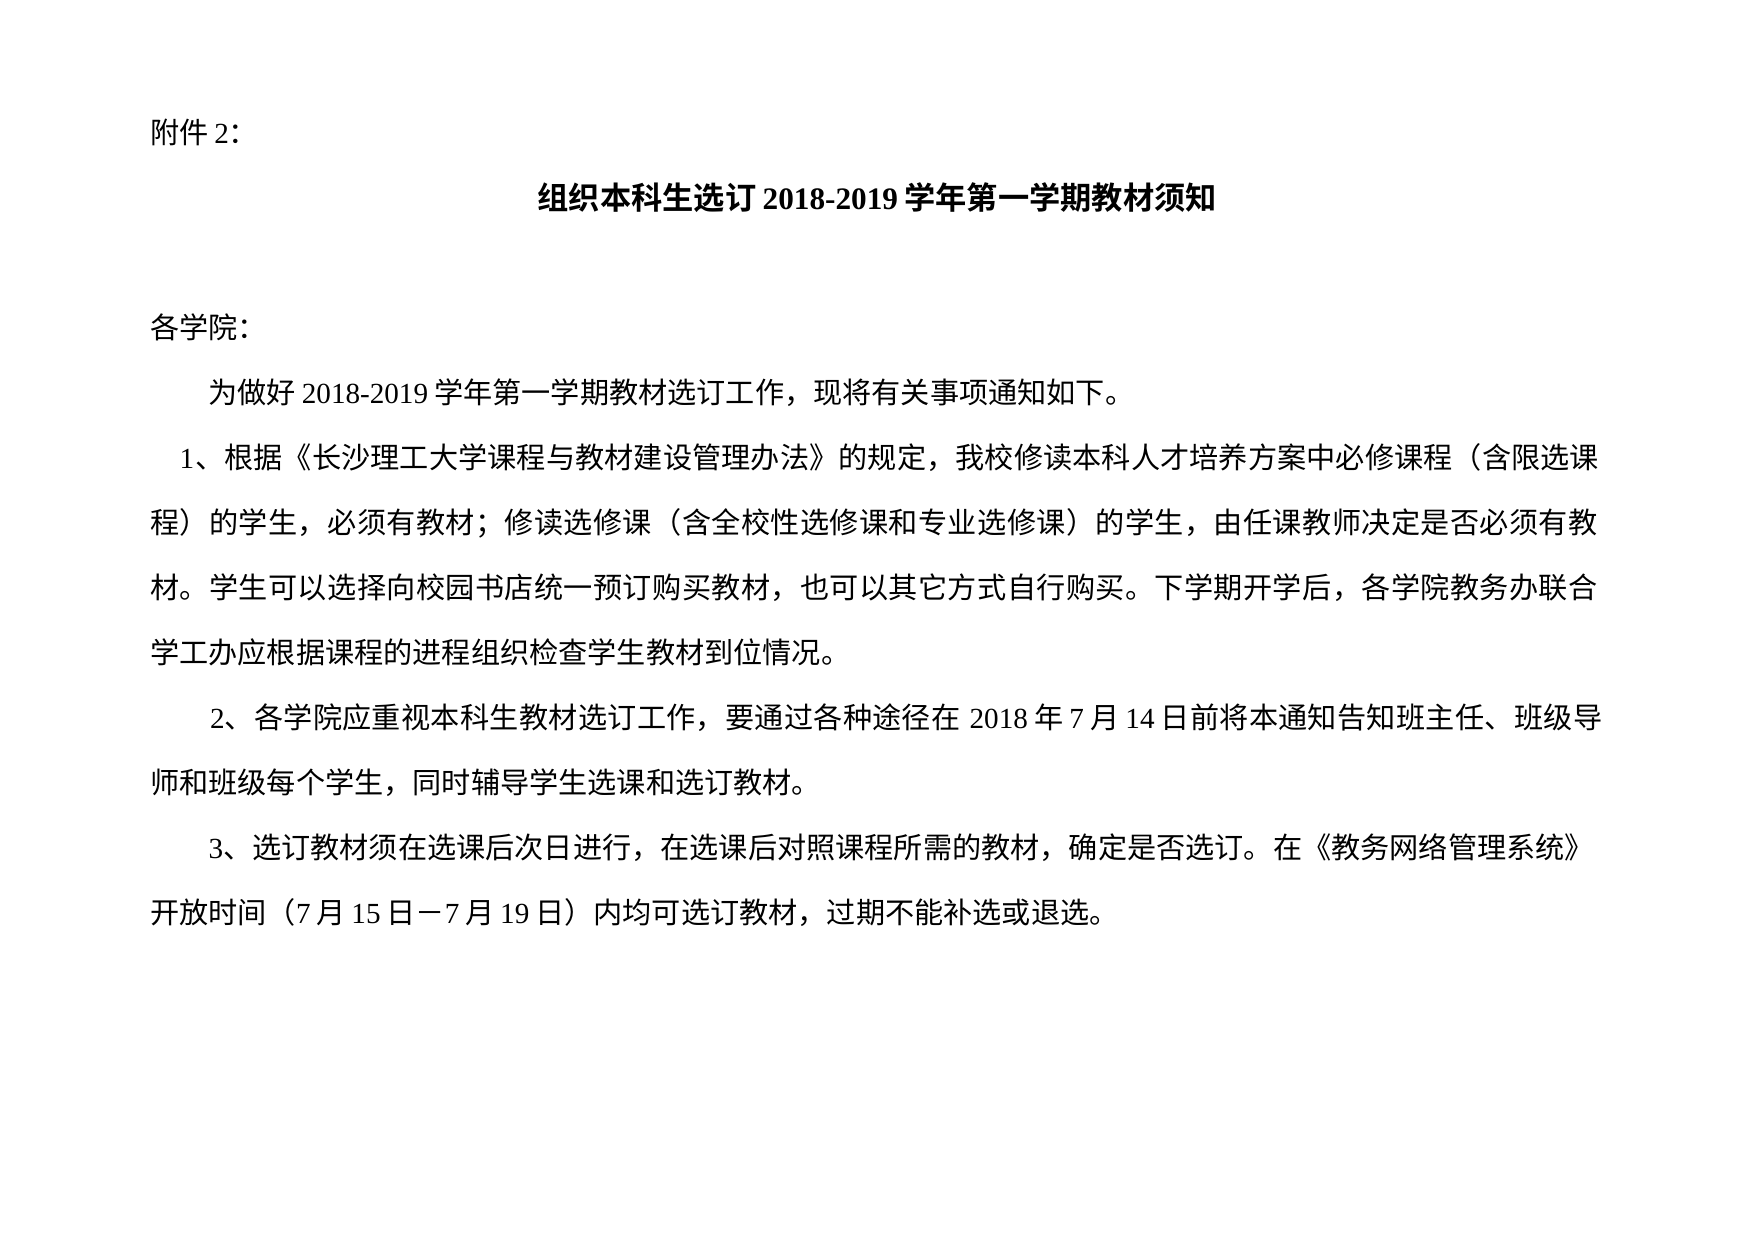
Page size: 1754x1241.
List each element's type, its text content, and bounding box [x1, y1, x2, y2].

text 3、选订教材须在选课后次日进行，在选课后对照课程所需的教材，确定是否选订。在《教务网络管理系统》开放时间（7月15日－7月19日）内均可选订教材，过期不能补选或退选。 [150, 813, 1604, 943]
text 附件2： [150, 98, 1604, 163]
text 2、各学院应重视本科生教材选订工作，要通过各种途径在2018年7月14日前将本通知告知班主任、班级导师和班级每个学生，同时辅导学生选课和选订教材。 [150, 683, 1604, 813]
text 为做好2018-2019学年第一学期教材选订工作，现将有关事项通知如下。 [150, 358, 1604, 423]
text 各学院： [150, 293, 1604, 358]
text 1、根据《长沙理工大学课程与教材建设管理办法》的规定，我校修读本科人才培养方案中必修课程（含限选课程）的学生，必须有教材；修读选修课（含全校性选修课和专业选修课）的学生，由任课教师决定是否必须有教材。学生可以选择向校园书店统一预订购买教材，也可以其它方式自行购买。下学期开学后，各学院教务办联合学工办应根据课程的进程组织检查学生教材到位情况。 [150, 423, 1604, 683]
text 组织本科生选订2018-2019学年第一学期教材须知 [150, 163, 1604, 228]
